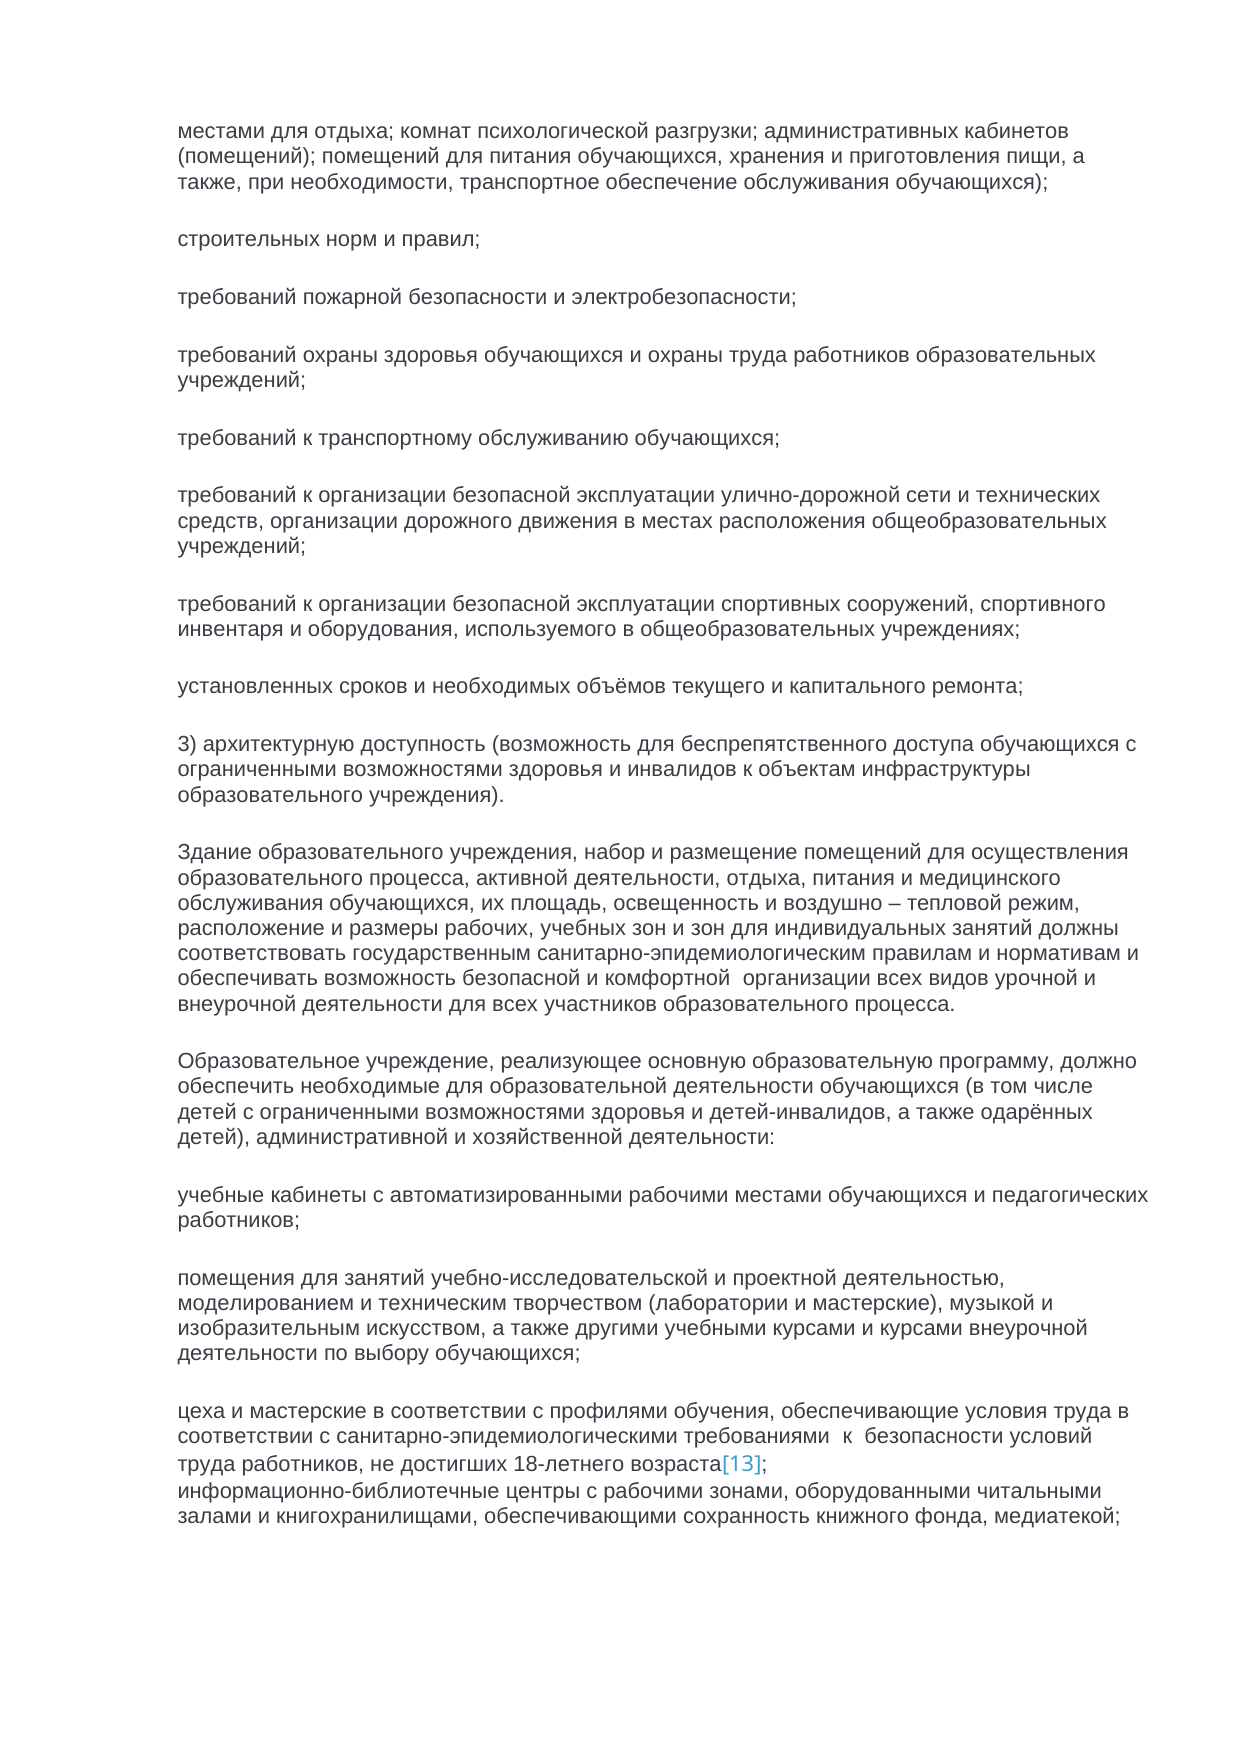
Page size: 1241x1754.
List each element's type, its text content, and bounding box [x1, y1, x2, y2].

text информационно-библиотечные центры с рабочими зонами, оборудованными читальными залами и книгохранилищами, обеспечивающими сохранность книжного фонда, медиатекой; [177, 1478, 1152, 1528]
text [177, 118, 1152, 194]
text цеха и мастерские в соответствии с профилями обучения, обеспечивающие условия труда в соответствии с санитарно-эпидемиологическими требованиями к безопасности условий труда работников, не достигших 18-летнего возраста[13]; [177, 1398, 1152, 1478]
text требований к организации безопасной эксплуатации улично-дорожной сети и технических средств, организации дорожного движения в местах расположения общеобразовательных учреждений; [177, 482, 1152, 558]
text требований к транспортному обслуживанию обучающихся; [177, 424, 1152, 450]
text требований охраны здоровья обучающихся и охраны труда работников образовательных учреждений; [177, 342, 1152, 392]
text требований пожарной безопасности и электробезопасности; [177, 284, 1152, 309]
text установленных сроков и необходимых объёмов текущего и капитального ремонта; [177, 673, 1152, 698]
text 3) архитектурную доступность (возможность для беспрепятственного доступа обучающихся с ограниченными возможностями здоровья и инвалидов к объектам инфраструктуры образовательного учреждения). [177, 731, 1152, 807]
text строительных норм и правил; [177, 226, 1152, 251]
text помещения для занятий учебно-исследовательской и проектной деятельностью, моделированием и техническим творчеством (лаборатории и мастерские), музыкой и изобразительным искусством, а также другими учебными курсами и курсами внеурочной деятельности по выбору обучающихся; [177, 1264, 1152, 1365]
text Образовательное учреждение, реализующее основную образовательную программу, должно обеспечить необходимые для образовательной деятельности обучающихся (в том числе детей с ограниченными возможностями здоровья и детей-инвалидов, а также одарённых детей), административной и хозяйственной деятельности: [177, 1048, 1152, 1149]
text требований к организации безопасной эксплуатации спортивных сооружений, спортивного инвентаря и оборудования, используемого в общеобразовательных учреждениях; [177, 590, 1152, 641]
text учебные кабинеты с автоматизированными рабочими местами обучающихся и педагогических работников; [177, 1181, 1152, 1232]
text Здание образовательного учреждения, набор и размещение помещений для осуществления образовательного процесса, активной деятельности, отдыха, питания и медицинского обслуживания обучающихся, их площадь, освещенность и воздушно – тепловой режим, расположение и размеры рабочих, учебных зон и зон для индивидуальных занятий должны соответствовать государственным санитарно-эпидемиологическим правилам и нормативам и обеспечивать возможность безопасной и комфортной организации всех видов урочной и внеурочной деятельности для всех участников образовательного процесса. [177, 839, 1152, 1016]
